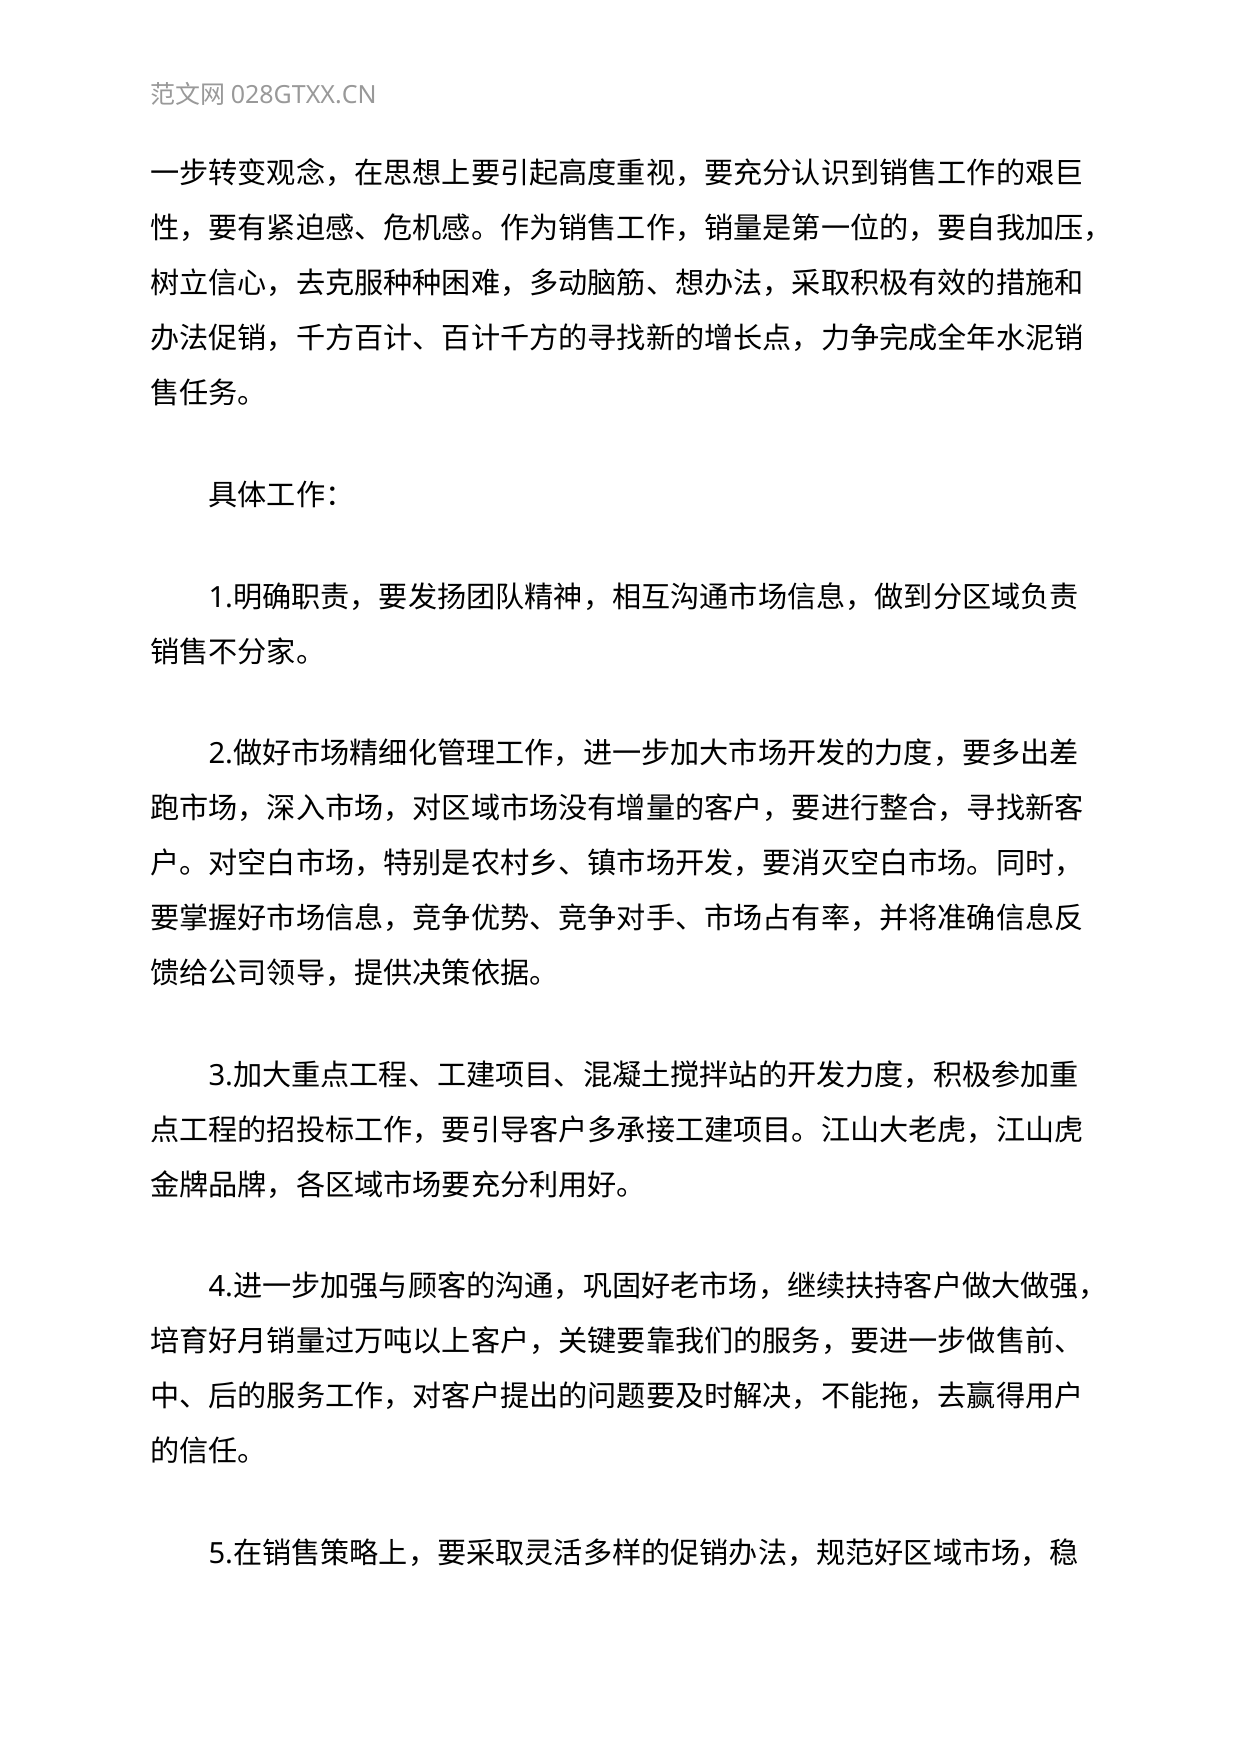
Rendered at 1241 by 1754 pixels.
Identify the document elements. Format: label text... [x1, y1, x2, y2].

text 3.加大重点工程、工建项目、混凝土搅拌站的开发力度，积极参加重点工程的招投标工作，要引导客户多承接工建项目。江山大老虎，江山虎金牌品牌，各区域市场要充分利用好。 [150, 1051, 1090, 1203]
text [150, 1529, 1090, 1572]
text 2.做好市场精细化管理工作，进一步加大市场开发的力度，要多出差跑市场，深入市场，对区域市场没有增量的客户，要进行整合，寻找新客户。对空白市场，特别是农村乡、镇市场开发，要消灭空白市场。同时，要掌握好市场信息，竞争优势、竞争对手、市场占有率，并将准确信息反馈给公司领导，提供决策依据。 [150, 730, 1090, 992]
text 1.明确职责，要发扬团队精神，相互沟通市场信息，做到分区域负责销售不分家。 [150, 573, 1090, 670]
text 4.进一步加强与顾客的沟通，巩固好老市场，继续扶持客户做大做强，培育好月销量过万吨以上客户，关键要靠我们的服务，要进一步做售前、中、后的服务工作，对客户提出的问题要及时解决，不能拖，去赢得用户的信任。 [150, 1263, 1090, 1470]
text 具体工作： [150, 471, 1090, 514]
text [150, 150, 1090, 412]
